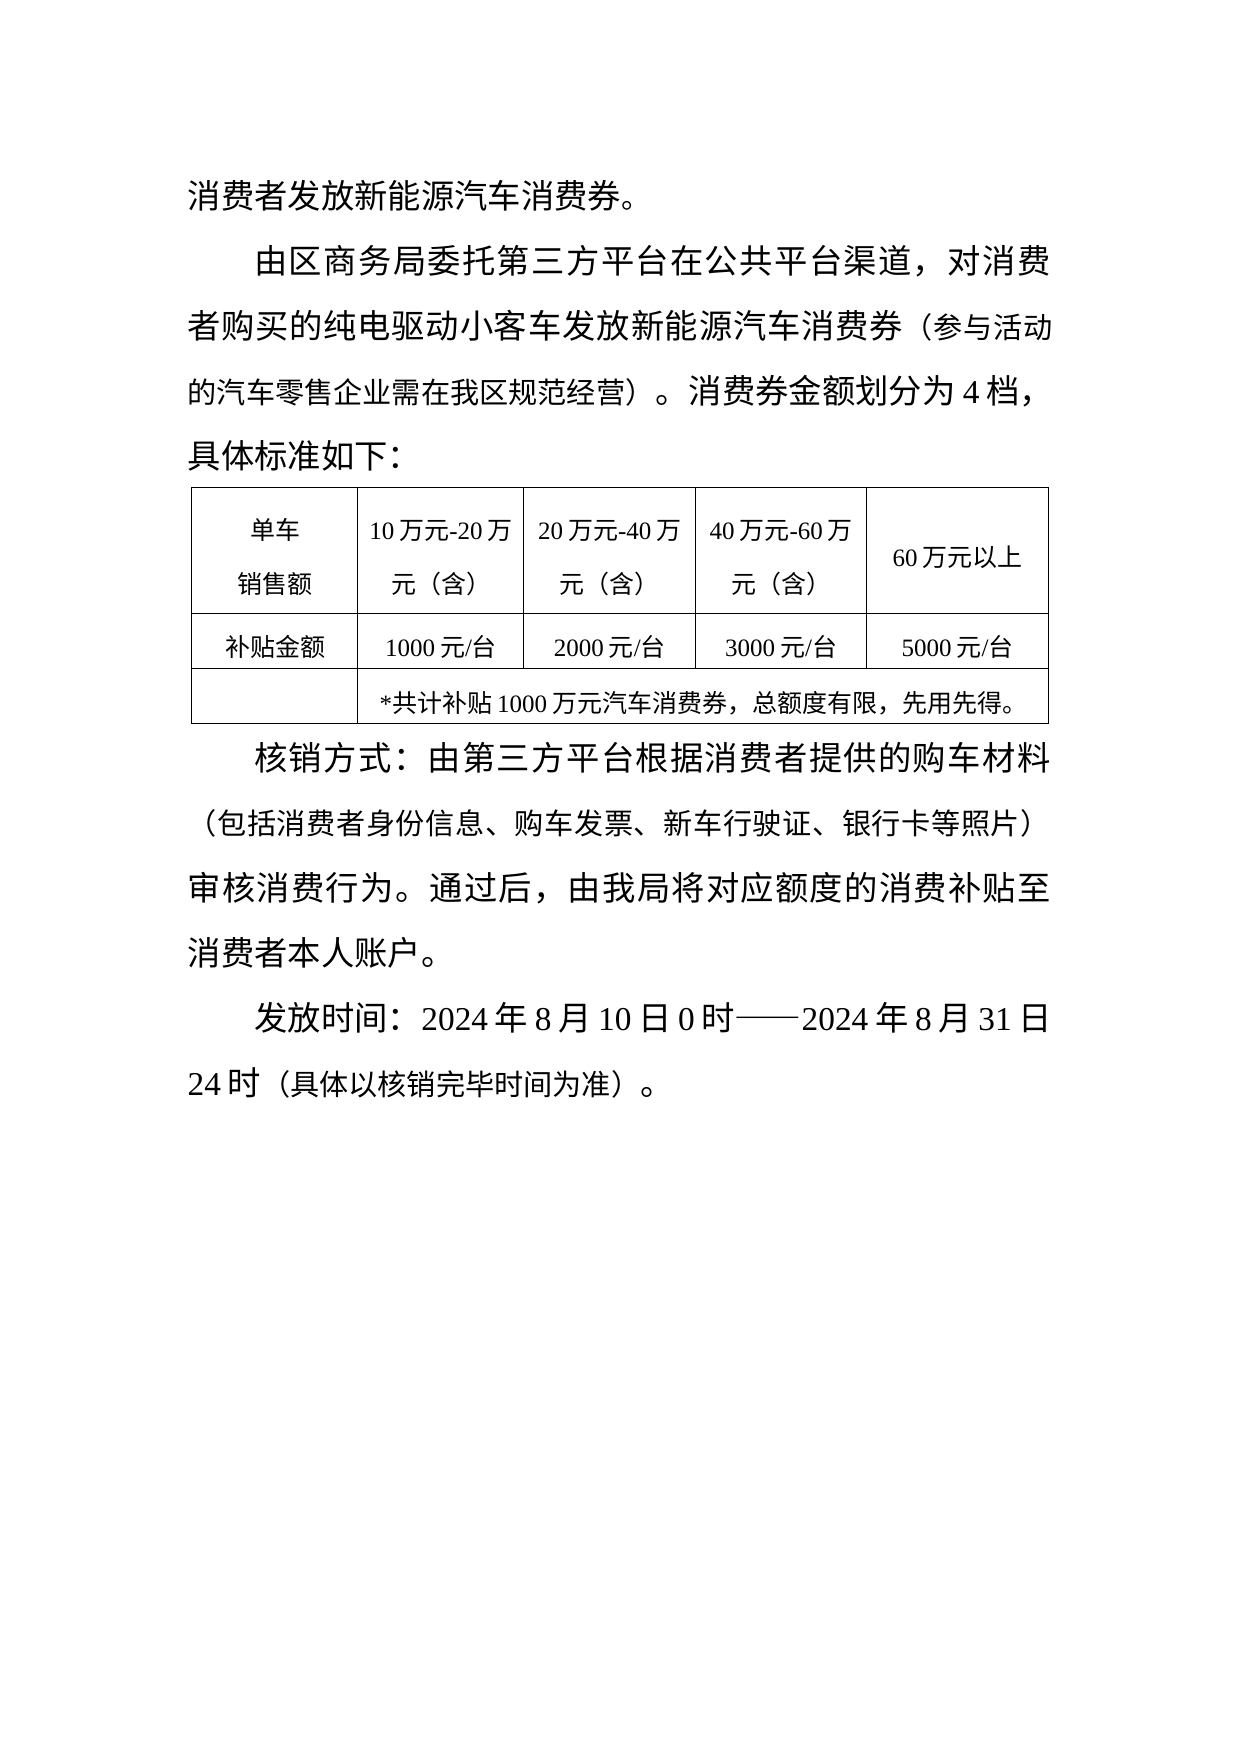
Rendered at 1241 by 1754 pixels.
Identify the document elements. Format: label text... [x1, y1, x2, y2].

table_cell [192, 669, 357, 723]
table_header 40万元-60万元（含） [696, 488, 866, 612]
table_header 单车 销售额 [192, 488, 357, 612]
table_cell 补贴金额 [192, 614, 357, 668]
table_header 60万元以上 [867, 488, 1048, 612]
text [187, 162, 1053, 227]
list 核销方式：由第三方平台根据消费者提供的购车材料（包括消费者身份信息、购车发票、新车行驶证、银行卡等照片）审核消费行为。通过后，由我局将对应额度的消费补贴至消费者本人账户。 [187, 724, 1053, 984]
table_cell 2000元/台 [524, 614, 695, 668]
table_header 20万元-40万元（含） [524, 488, 695, 612]
list 发放时间：2024年8月10日0时——2024年8月31日24时（具体以核销完毕时间为准）。 [187, 984, 1053, 1114]
table_cell 5000元/台 [867, 614, 1048, 668]
table_cell 3000元/台 [696, 614, 866, 668]
table_cell *共计补贴1000万元汽车消费券，总额度有限，先用先得。 [358, 669, 1048, 723]
list 由区商务局委托第三方平台在公共平台渠道，对消费者购买的纯电驱动小客车发放新能源汽车消费券（参与活动的汽车零售企业需在我区规范经营）。消费券金额划分为4档，具体标准如下： [187, 227, 1053, 487]
table_cell 1000元/台 [358, 614, 523, 668]
table_header 10万元-20万元（含） [358, 488, 523, 612]
